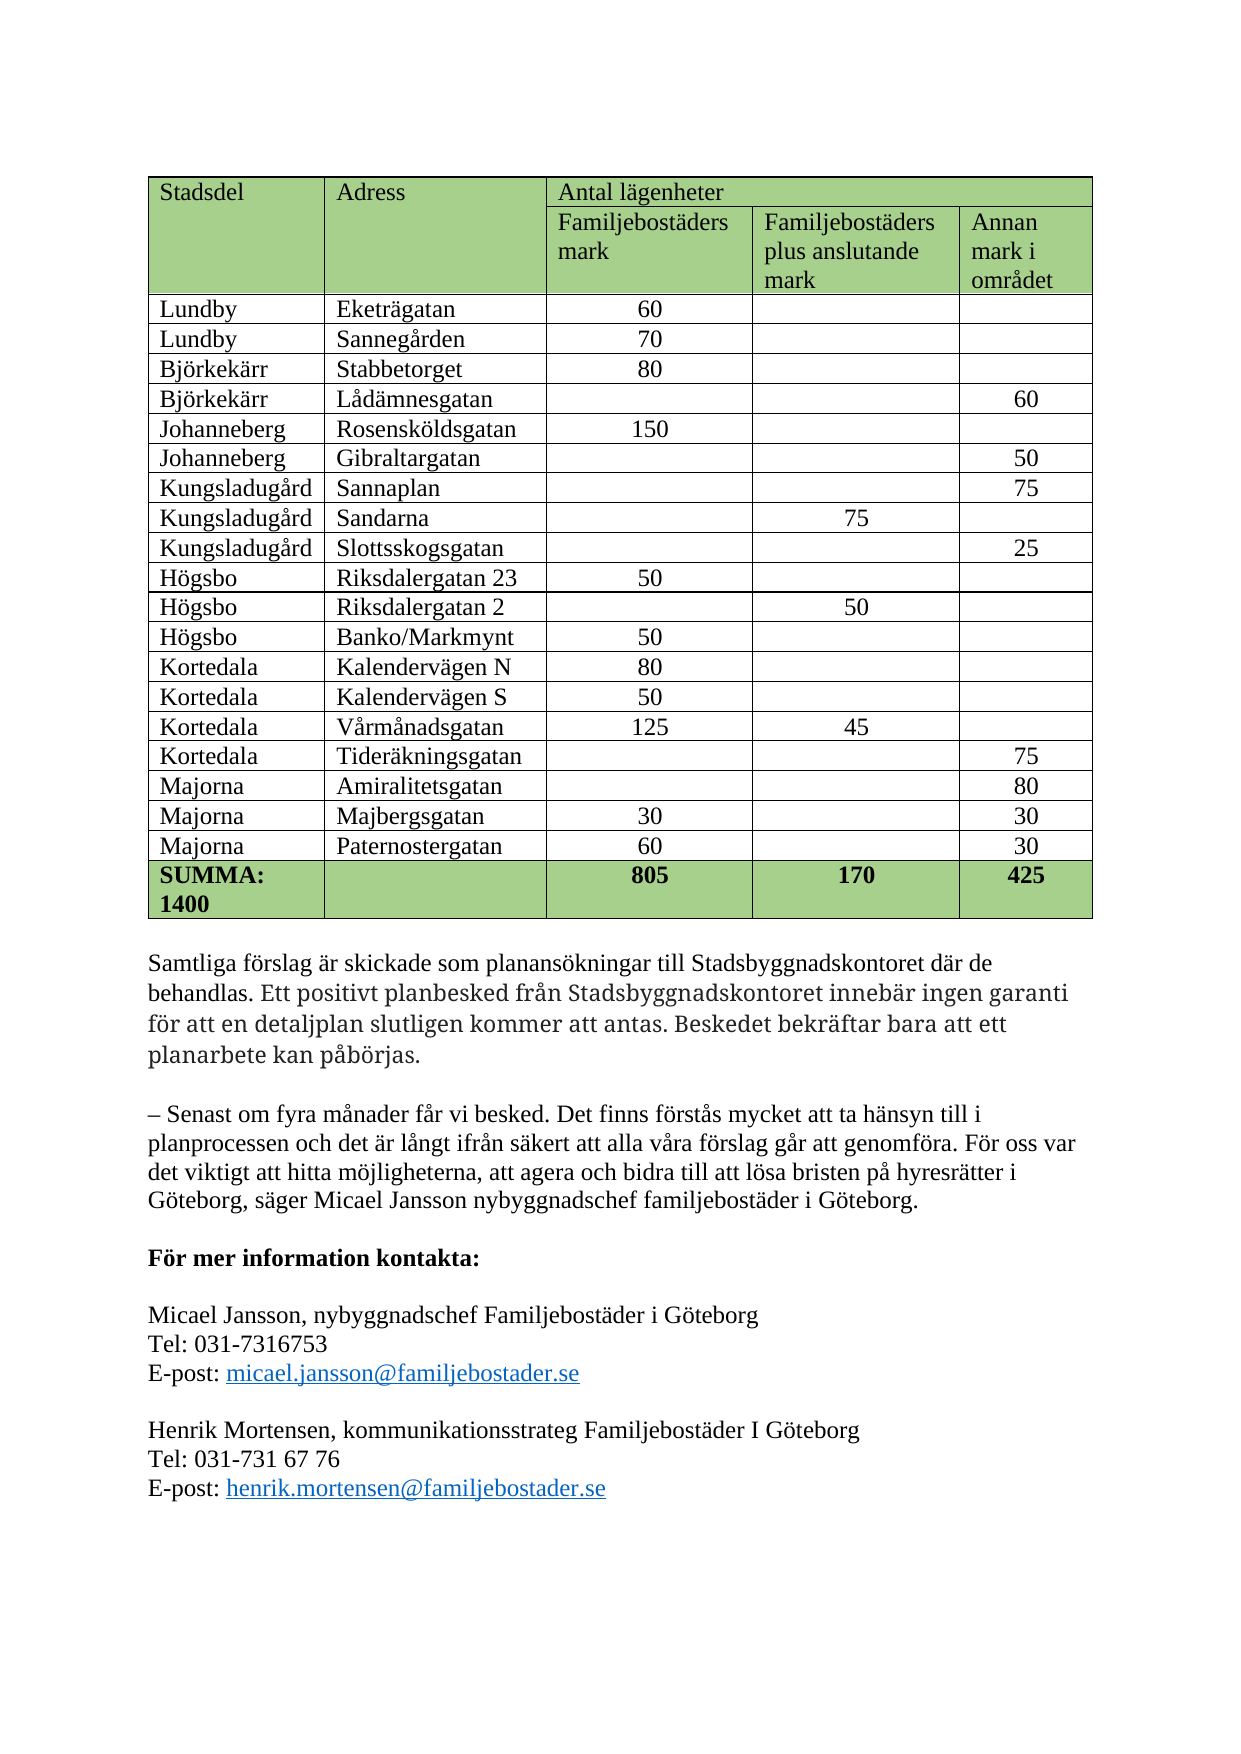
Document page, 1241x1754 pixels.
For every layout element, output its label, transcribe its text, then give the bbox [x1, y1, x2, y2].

table_cell Kungsladugård [149, 503, 324, 532]
table_cell Annan mark i området [960, 207, 1092, 293]
table_cell Kalendervägen N [325, 652, 546, 681]
table_cell [753, 354, 959, 383]
table_cell 60 [547, 831, 752, 859]
table_cell 70 [547, 324, 752, 353]
table_cell 75 [753, 503, 959, 532]
table_cell [753, 533, 959, 562]
table_cell [753, 831, 959, 859]
text Tel: 031-731 67 76 [148, 1444, 1093, 1473]
table_header Antal lägenheter [547, 178, 1092, 206]
table_cell 80 [960, 771, 1092, 800]
table_cell Majorna [149, 831, 324, 859]
table_cell Kalendervägen S [325, 682, 546, 711]
table_cell [547, 503, 752, 532]
table_cell 50 [960, 444, 1092, 472]
table_cell 50 [547, 622, 752, 651]
table_cell [753, 563, 959, 591]
table_cell [753, 741, 959, 770]
table_cell Kortedala [149, 682, 324, 711]
text E-post: micael.jansson@familjebostader.se [148, 1358, 1093, 1387]
table_cell Sannegården [325, 324, 546, 353]
table_cell Björkekärr [149, 354, 324, 383]
table_cell [753, 473, 959, 502]
table_header Adress [325, 178, 546, 293]
table_cell Lådämnesgatan [325, 384, 546, 413]
table_cell Gibraltargatan [325, 444, 546, 472]
table_cell [960, 354, 1092, 383]
table_cell [960, 324, 1092, 353]
table_cell Tideräkningsgatan [325, 741, 546, 770]
text Henrik Mortensen, kommunikationsstrateg Familjebostäder I Göteborg [148, 1415, 1093, 1444]
table_cell [547, 771, 752, 800]
table_cell [960, 622, 1092, 651]
table_cell Kortedala [149, 652, 324, 681]
table_cell Majbergsgatan [325, 801, 546, 830]
table_cell [960, 593, 1092, 621]
table_cell Majorna [149, 771, 324, 800]
table_header Stadsdel [149, 178, 324, 293]
text Micael Jansson, nybyggnadschef Familjebostäder i Göteborg [148, 1300, 1093, 1329]
table_cell [753, 771, 959, 800]
table_cell 50 [753, 593, 959, 621]
table_cell Banko/Markmynt [325, 622, 546, 651]
table_cell Sannaplan [325, 473, 546, 502]
table_cell [960, 295, 1092, 323]
text För mer information kontakta: [148, 1243, 1093, 1272]
table_cell [547, 593, 752, 621]
table_cell Johanneberg [149, 444, 324, 472]
table_cell 50 [547, 563, 752, 591]
table_cell 45 [753, 712, 959, 740]
table_cell 80 [547, 652, 752, 681]
table_cell 170 [753, 861, 959, 918]
table_cell Majorna [149, 801, 324, 830]
table_cell [753, 801, 959, 830]
text Samtliga förslag är skickade som planansökningar till Stadsbyggnadskontoret där de behandlas. Ett positivt planbesked från Stadsbyggnadskontoret innebär ingen garanti för att en detaljplan slutligen kommer att antas. Beskedet bekräftar bara att ett planarbete kan påbörjas. [148, 948, 1093, 1070]
table_cell 50 [547, 682, 752, 711]
table_cell [753, 622, 959, 651]
table_cell Högsbo [149, 622, 324, 651]
table_cell [753, 295, 959, 323]
table_cell 25 [960, 533, 1092, 562]
table_cell 30 [547, 801, 752, 830]
table_cell [753, 682, 959, 711]
table_cell Paternostergatan [325, 831, 546, 859]
table_cell Slottsskogsgatan [325, 533, 546, 562]
table_cell [960, 414, 1092, 442]
table_cell Kortedala [149, 712, 324, 740]
table_cell Familjebostäders plus anslutande mark [753, 207, 959, 293]
table_cell Björkekärr [149, 384, 324, 413]
table_cell 30 [960, 831, 1092, 859]
table_cell [547, 473, 752, 502]
table_cell 125 [547, 712, 752, 740]
text E-post: henrik.mortensen@familjebostader.se [148, 1473, 1093, 1502]
table_cell Vårmånadsgatan [325, 712, 546, 740]
table_cell 150 [547, 414, 752, 442]
table_cell [547, 384, 752, 413]
table_cell 60 [960, 384, 1092, 413]
table_cell [753, 652, 959, 681]
table_cell 60 [547, 295, 752, 323]
table_cell Riksdalergatan 23 [325, 563, 546, 591]
table_cell Kortedala [149, 741, 324, 770]
table_cell SUMMA: 1400 [149, 861, 324, 918]
table_cell [753, 414, 959, 442]
table_cell [547, 533, 752, 562]
table_cell [960, 712, 1092, 740]
table_cell Stabbetorget [325, 354, 546, 383]
table_cell 425 [960, 861, 1092, 918]
table_cell [960, 652, 1092, 681]
table_cell Amiralitetsgatan [325, 771, 546, 800]
table_cell Lundby [149, 324, 324, 353]
table_cell 75 [960, 473, 1092, 502]
table_cell Riksdalergatan 2 [325, 593, 546, 621]
table_cell 80 [547, 354, 752, 383]
table_cell [325, 861, 546, 918]
table_cell [960, 503, 1092, 532]
table_cell 75 [960, 741, 1092, 770]
table_cell Rosensköldsgatan [325, 414, 546, 442]
table_cell Eketrägatan [325, 295, 546, 323]
table_cell 30 [960, 801, 1092, 830]
table_cell [753, 384, 959, 413]
table_cell Johanneberg [149, 414, 324, 442]
table_cell [753, 444, 959, 472]
table_cell Kungsladugård [149, 473, 324, 502]
table_cell Sandarna [325, 503, 546, 532]
text Tel: 031-7316753 [148, 1329, 1093, 1358]
table_cell [753, 324, 959, 353]
table_cell [547, 741, 752, 770]
table_cell [547, 444, 752, 472]
table_cell [960, 682, 1092, 711]
text – Senast om fyra månader får vi besked. Det finns förstås mycket att ta hänsyn till i planprocessen och det är långt ifrån säkert att alla våra förslag går att genomföra. För oss var det viktigt att hitta möjligheterna, att agera och bidra till att lösa bristen på hyresrätter i Göteborg, säger Micael Jansson nybyggnadschef familjebostäder i Göteborg. [148, 1099, 1093, 1214]
table_cell [960, 563, 1092, 591]
table_cell Familjebostäders mark [547, 207, 752, 293]
table_cell 805 [547, 861, 752, 918]
table_cell Kungsladugård [149, 533, 324, 562]
table_cell Högsbo [149, 563, 324, 591]
table_cell Högsbo [149, 593, 324, 621]
table_cell Lundby [149, 295, 324, 323]
